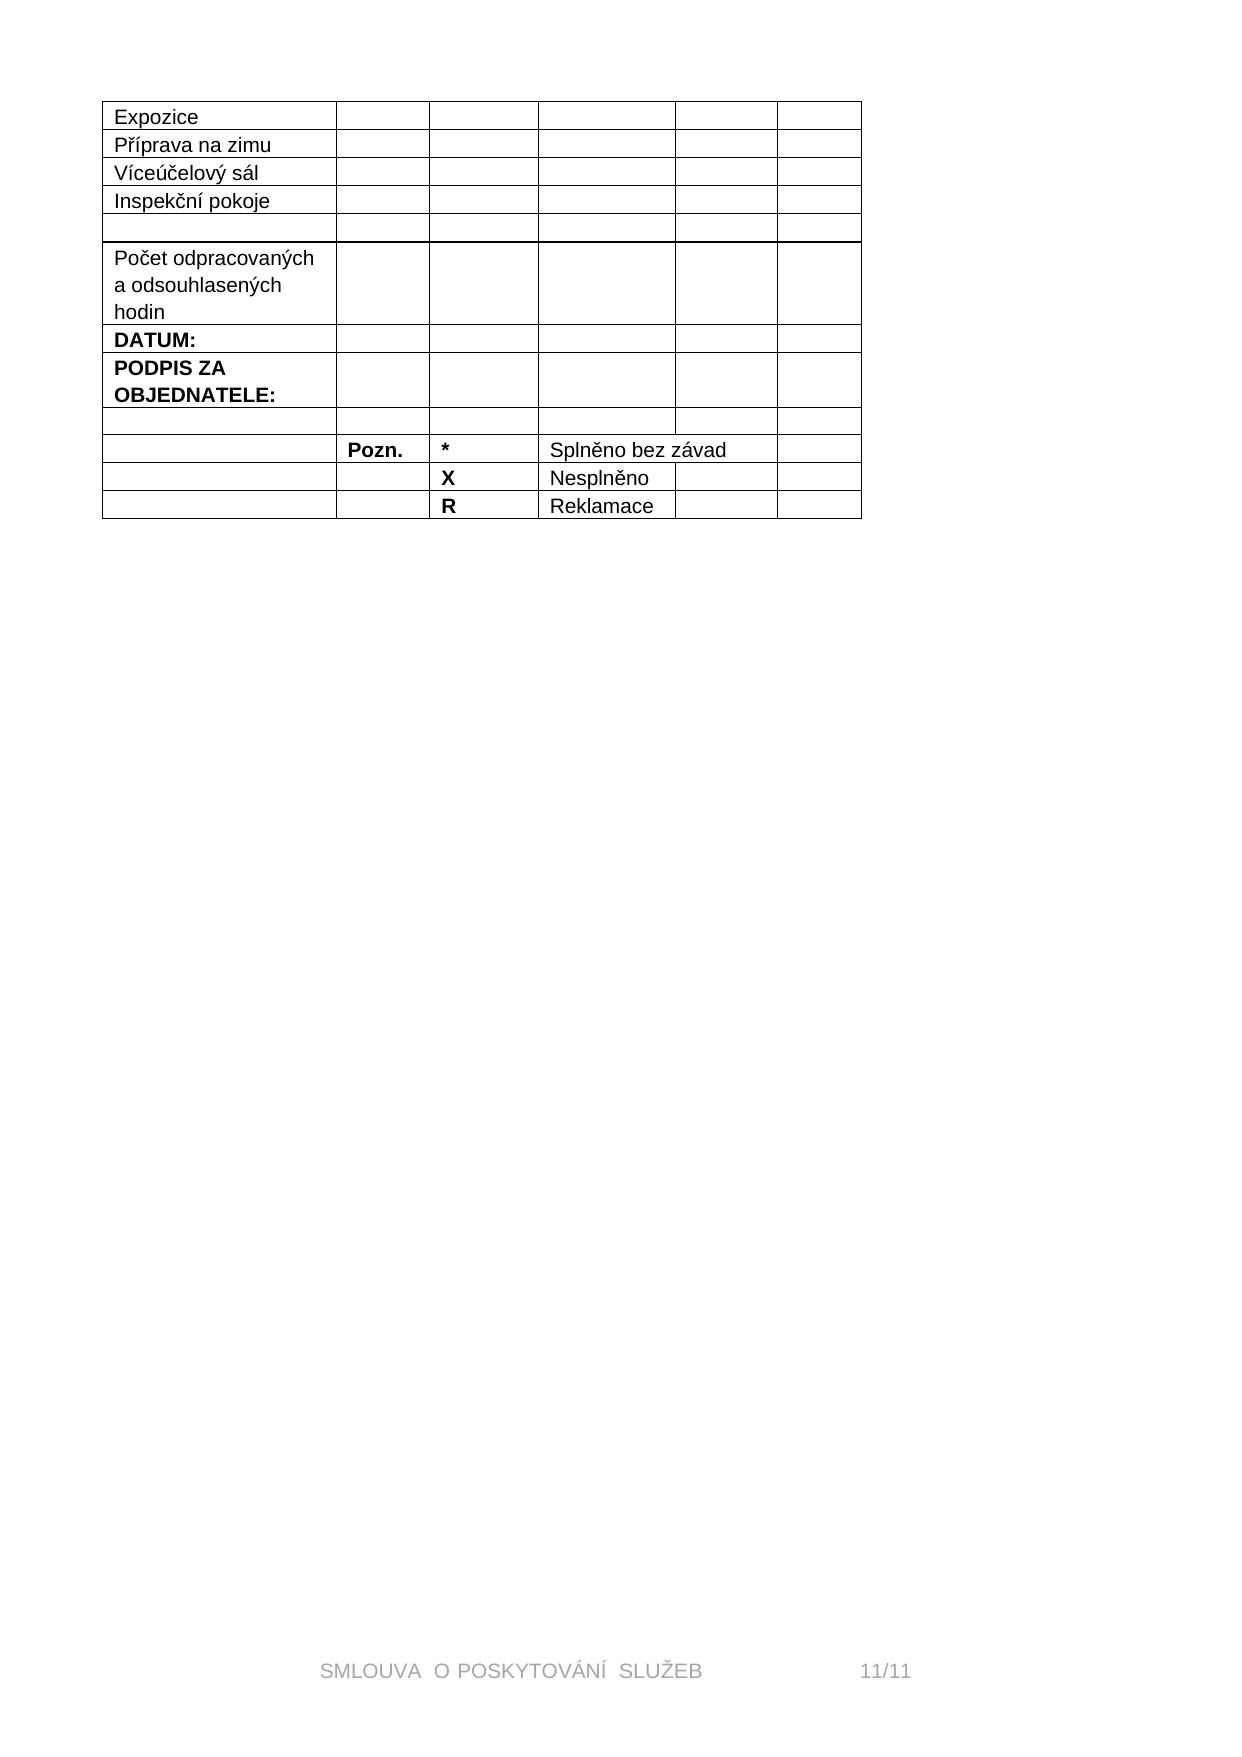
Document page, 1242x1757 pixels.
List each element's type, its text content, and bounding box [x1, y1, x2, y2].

table_cell Pozn. [337, 435, 429, 462]
table_cell [337, 353, 429, 407]
table_cell Nesplněno [539, 463, 675, 490]
table_cell [539, 353, 675, 407]
table_cell [539, 130, 675, 157]
table_cell [103, 463, 336, 490]
table_cell [337, 130, 429, 157]
table_cell [539, 408, 675, 434]
table_cell [778, 408, 861, 434]
table_cell [337, 491, 429, 518]
table_cell [676, 463, 777, 490]
table_cell Počet odpracovaných a odsouhlasených hodin [103, 243, 336, 324]
table_cell [103, 435, 336, 462]
table_cell [676, 186, 777, 213]
table_cell [337, 243, 429, 324]
table_cell [337, 214, 429, 241]
table_cell X [430, 463, 538, 490]
table_cell [103, 408, 336, 434]
table_cell [430, 325, 538, 352]
table_cell Expozice [103, 102, 336, 129]
table_cell [539, 186, 675, 213]
table_cell Příprava na zimu [103, 130, 336, 157]
table_cell [539, 102, 675, 129]
table_cell [676, 243, 777, 324]
table_cell [430, 214, 538, 241]
table_cell Reklamace [539, 491, 675, 518]
table_cell [430, 158, 538, 185]
table_cell Splněno bez závad [539, 435, 777, 462]
table_cell [778, 186, 861, 213]
table_cell [430, 102, 538, 129]
table_cell [778, 214, 861, 241]
table_cell [676, 491, 777, 518]
table_cell Inspekční pokoje [103, 186, 336, 213]
table_cell DATUM: [103, 325, 336, 352]
table_cell * [430, 435, 538, 462]
table_cell [778, 102, 861, 129]
table_cell [539, 214, 675, 241]
table_cell [430, 408, 538, 434]
table_cell [676, 158, 777, 185]
table_cell [778, 130, 861, 157]
table_cell [337, 325, 429, 352]
table_cell [337, 158, 429, 185]
table_cell [676, 408, 777, 434]
table_cell [676, 353, 777, 407]
table_cell [778, 158, 861, 185]
table_cell [778, 325, 861, 352]
table_cell [778, 463, 861, 490]
table_cell [430, 186, 538, 213]
table_cell [676, 214, 777, 241]
table_cell [337, 408, 429, 434]
table_cell [337, 186, 429, 213]
table_cell [778, 243, 861, 324]
table_cell [778, 435, 861, 462]
table_cell [676, 130, 777, 157]
table_cell [539, 243, 675, 324]
table_cell [778, 491, 861, 518]
table_cell [103, 491, 336, 518]
table_cell PODPIS ZA OBJEDNATELE: [103, 353, 336, 407]
table_cell Víceúčelový sál [103, 158, 336, 185]
table_cell [430, 243, 538, 324]
table_cell [430, 353, 538, 407]
table_cell [337, 102, 429, 129]
table_cell R [430, 491, 538, 518]
table_cell [778, 353, 861, 407]
table_cell [539, 325, 675, 352]
table_cell [676, 102, 777, 129]
table_cell [430, 130, 538, 157]
table_cell [539, 158, 675, 185]
table_cell [103, 214, 336, 241]
table_cell [676, 325, 777, 352]
table_cell [337, 463, 429, 490]
